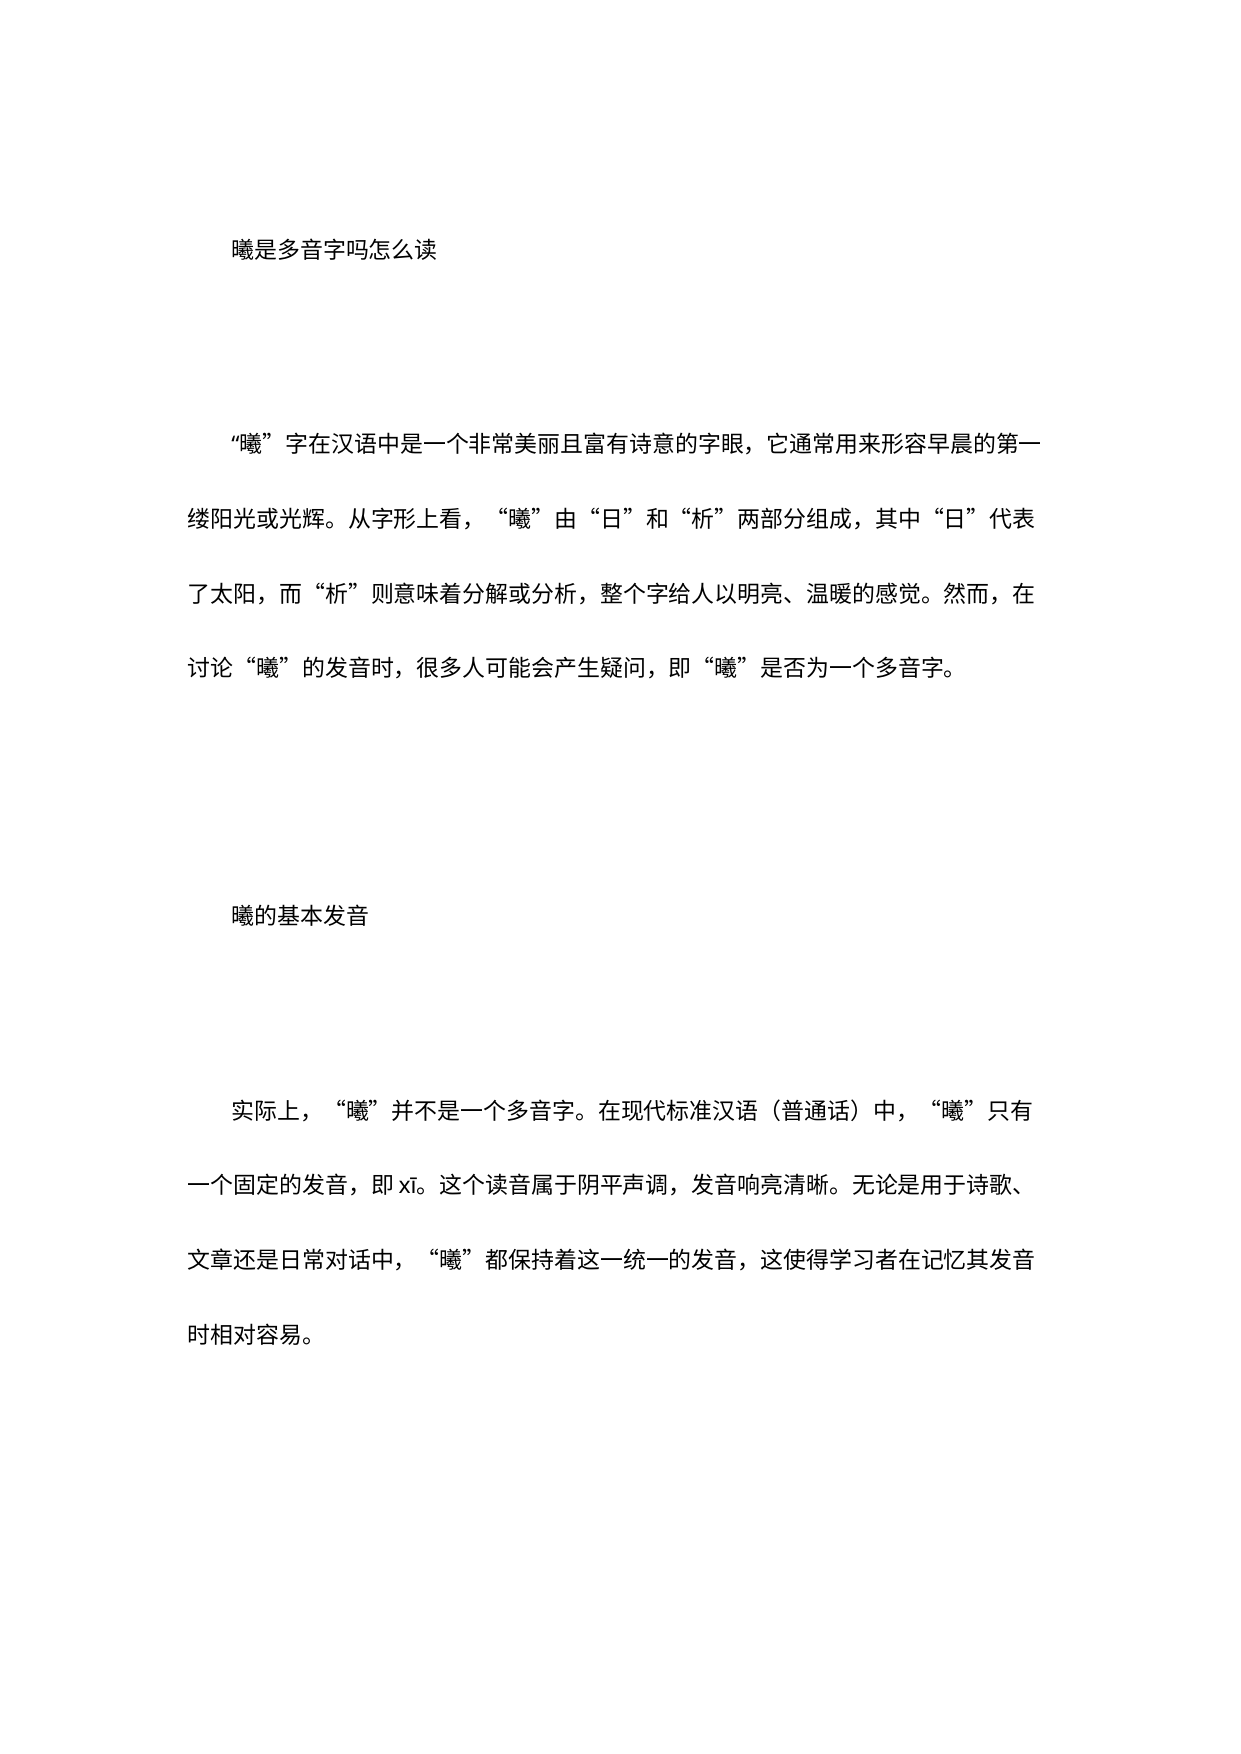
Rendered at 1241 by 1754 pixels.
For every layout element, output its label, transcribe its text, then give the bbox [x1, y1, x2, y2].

text 实际上，“曦”并不是一个多音字。在现代标准汉语（普通话）中，“曦”只有一个固定的发音，即xī。这个读音属于阴平声调，发音响亮清晰。无论是用于诗歌、文章还是日常对话中，“曦”都保持着这一统一的发音，这使得学习者在记忆其发音时相对容易。 [187, 1077, 1053, 1366]
text 曦的基本发音 [187, 882, 1053, 947]
text 曦是多音字吗怎么读 [187, 216, 1053, 281]
text “曦”字在汉语中是一个非常美丽且富有诗意的字眼，它通常用来形容早晨的第一缕阳光或光辉。从字形上看，“曦”由“日”和“析”两部分组成，其中“日”代表了太阳，而“析”则意味着分解或分析，整个字给人以明亮、温暖的感觉。然而，在讨论“曦”的发音时，很多人可能会产生疑问，即“曦”是否为一个多音字。 [187, 410, 1053, 699]
